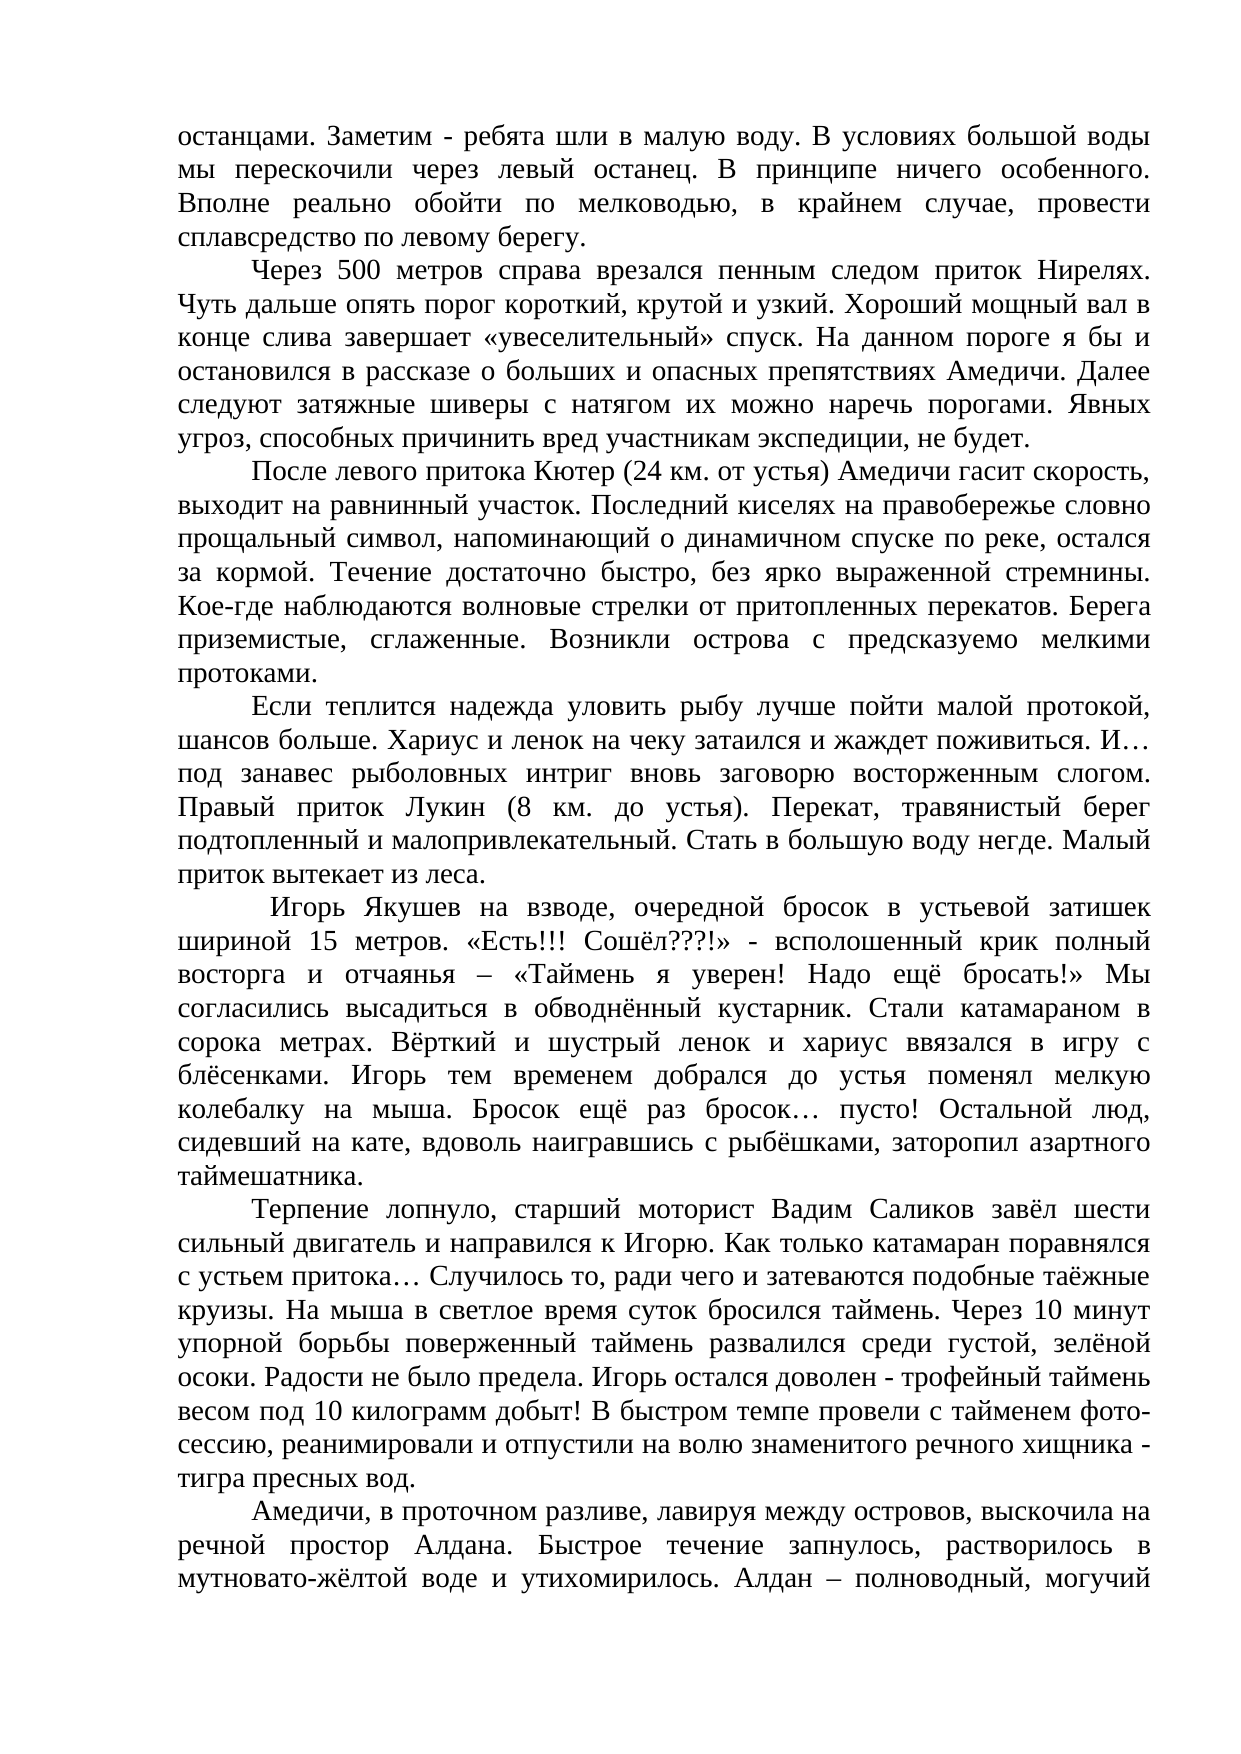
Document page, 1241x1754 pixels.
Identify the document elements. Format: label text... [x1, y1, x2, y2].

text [177, 118, 1152, 252]
text Терпение лопнуло, старший моторист Вадим Саликов завёл шести сильный двигатель и направился к Игорю. Как только катамаран поравнялся с устьем притока… Случилось то, ради чего и затеваются подобные таёжные круизы. На мыша в светлое время суток бросился таймень. Через 10 минут упорной борьбы поверженный таймень развалился среди густой, зелёной осоки. Радости не было предела. Игорь остался доволен - трофейный таймень весом под 10 килограмм добыт! В быстром темпе провели с тайменем фото-сессию, реанимировали и отпустили на волю знаменитого речного хищника - тигра пресных вод. [177, 1191, 1152, 1493]
text Через 500 метров справа врезался пенным следом приток Нирелях. Чуть дальше опять порог короткий, крутой и узкий. Хороший мощный вал в конце слива завершает «увеселительный» спуск. На данном пороге я бы и остановился в рассказе о больших и опасных препятствиях Амедичи. Далее следуют затяжные шиверы с натягом их можно наречь порогами. Явных угроз, способных причинить вред участникам экспедиции, не будет. [177, 252, 1152, 453]
text Если теплится надежда уловить рыбу лучше пойти малой протокой, шансов больше. Хариус и ленок на чеку затаился и жаждет поживиться. И… под занавес рыболовных интриг вновь заговорю восторженным слогом. Правый приток Лукин (8 км. до устья). Перекат, травянистый берег подтопленный и малопривлекательный. Стать в большую воду негде. Малый приток вытекает из леса. [177, 688, 1152, 889]
text После левого притока Кютер (24 км. от устья) Амедичи гасит скорость, выходит на равнинный участок. Последний киселях на правобережье словно прощальный символ, напоминающий о динамичном спуске по реке, остался за кормой. Течение достаточно быстро, без ярко выраженной стремнины. Кое-где наблюдаются волновые стрелки от притопленных перекатов. Берега приземистые, сглаженные. Возникли острова с предсказуемо мелкими протоками. [177, 453, 1152, 688]
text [177, 1493, 1152, 1594]
text Игорь Якушев на взводе, очередной бросок в устьевой затишек шириной 15 метров. «Есть!!! Сошёл???!» - всполошенный крик полный восторга и отчаянья – «Таймень я уверен! Надо ещё бросать!» Мы согласились высадиться в обводнённый кустарник. Стали катамараном в сорока метрах. Вёрткий и шустрый ленок и хариус ввязался в игру с блёсенками. Игорь тем временем добрался до устья поменял мелкую колебалку на мыша. Бросок ещё раз бросок… пусто! Остальной люд, сидевший на кате, вдоволь наигравшись с рыбёшками, заторопил азартного таймешатника. [177, 889, 1152, 1191]
